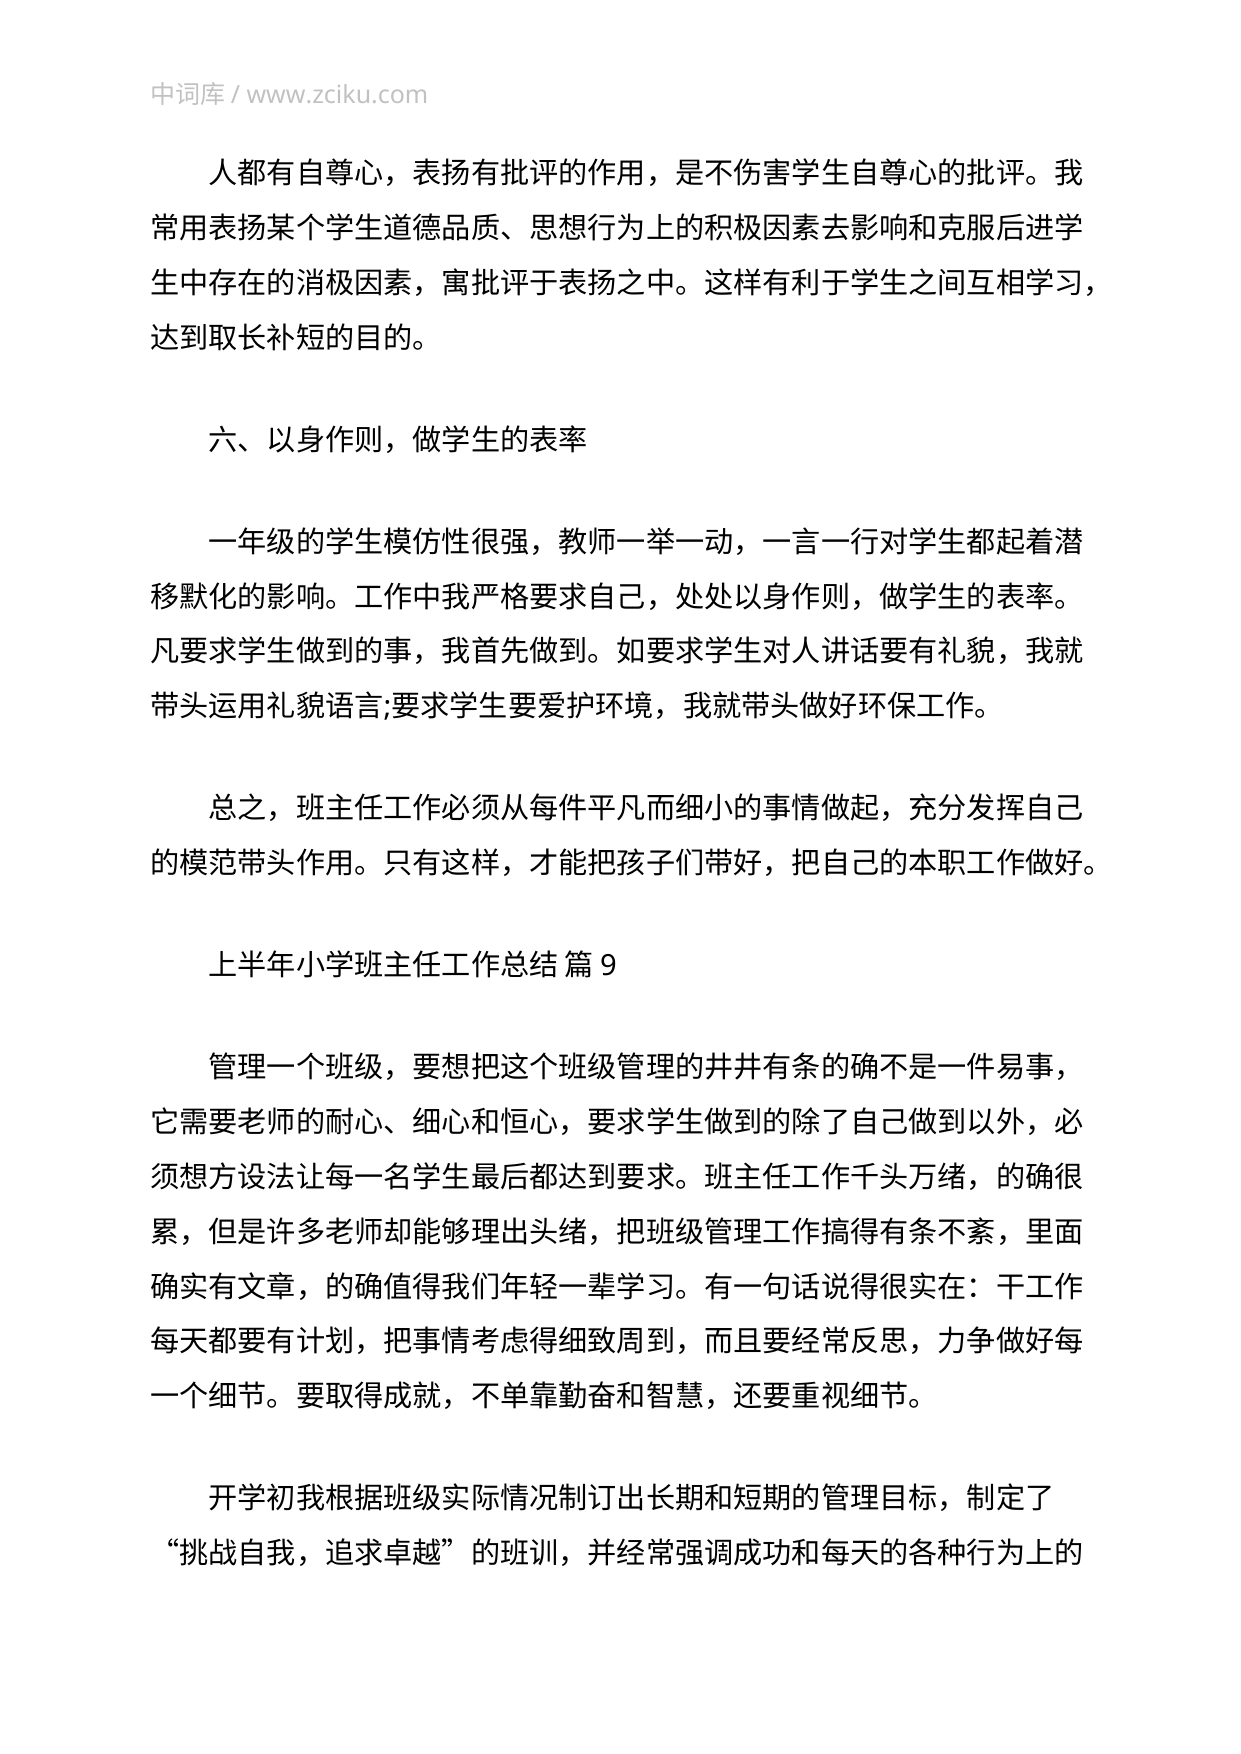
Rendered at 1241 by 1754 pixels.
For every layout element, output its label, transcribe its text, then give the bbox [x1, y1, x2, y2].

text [150, 1475, 1090, 1572]
text 上半年小学班主任工作总结 篇9 [150, 942, 1090, 984]
text 总之，班主任工作必须从每件平凡而细小的事情做起，充分发挥自己的模范带头作用。只有这样，才能把孩子们带好，把自己的本职工作做好。 [150, 785, 1090, 882]
text 六、以身作则，做学生的表率 [150, 416, 1090, 459]
text 人都有自尊心，表扬有批评的作用，是不伤害学生自尊心的批评。我常用表扬某个学生道德品质、思想行为上的积极因素去影响和克服后进学生中存在的消极因素，寓批评于表扬之中。这样有利于学生之间互相学习，达到取长补短的目的。 [150, 150, 1090, 357]
text 管理一个班级，要想把这个班级管理的井井有条的确不是一件易事，它需要老师的耐心、细心和恒心，要求学生做到的除了自己做到以外，必须想方设法让每一名学生最后都达到要求。班主任工作千头万绪，的确很累，但是许多老师却能够理出头绪，把班级管理工作搞得有条不紊，里面确实有文章，的确值得我们年轻一辈学习。有一句话说得很实在：干工作每天都要有计划，把事情考虑得细致周到，而且要经常反思，力争做好每一个细节。要取得成就，不单靠勤奋和智慧，还要重视细节。 [150, 1043, 1090, 1415]
text 一年级的学生模仿性很强，教师一举一动，一言一行对学生都起着潜移默化的影响。工作中我严格要求自己，处处以身作则，做学生的表率。凡要求学生做到的事，我首先做到。如要求学生对人讲话要有礼貌，我就带头运用礼貌语言;要求学生要爱护环境，我就带头做好环保工作。 [150, 518, 1090, 725]
